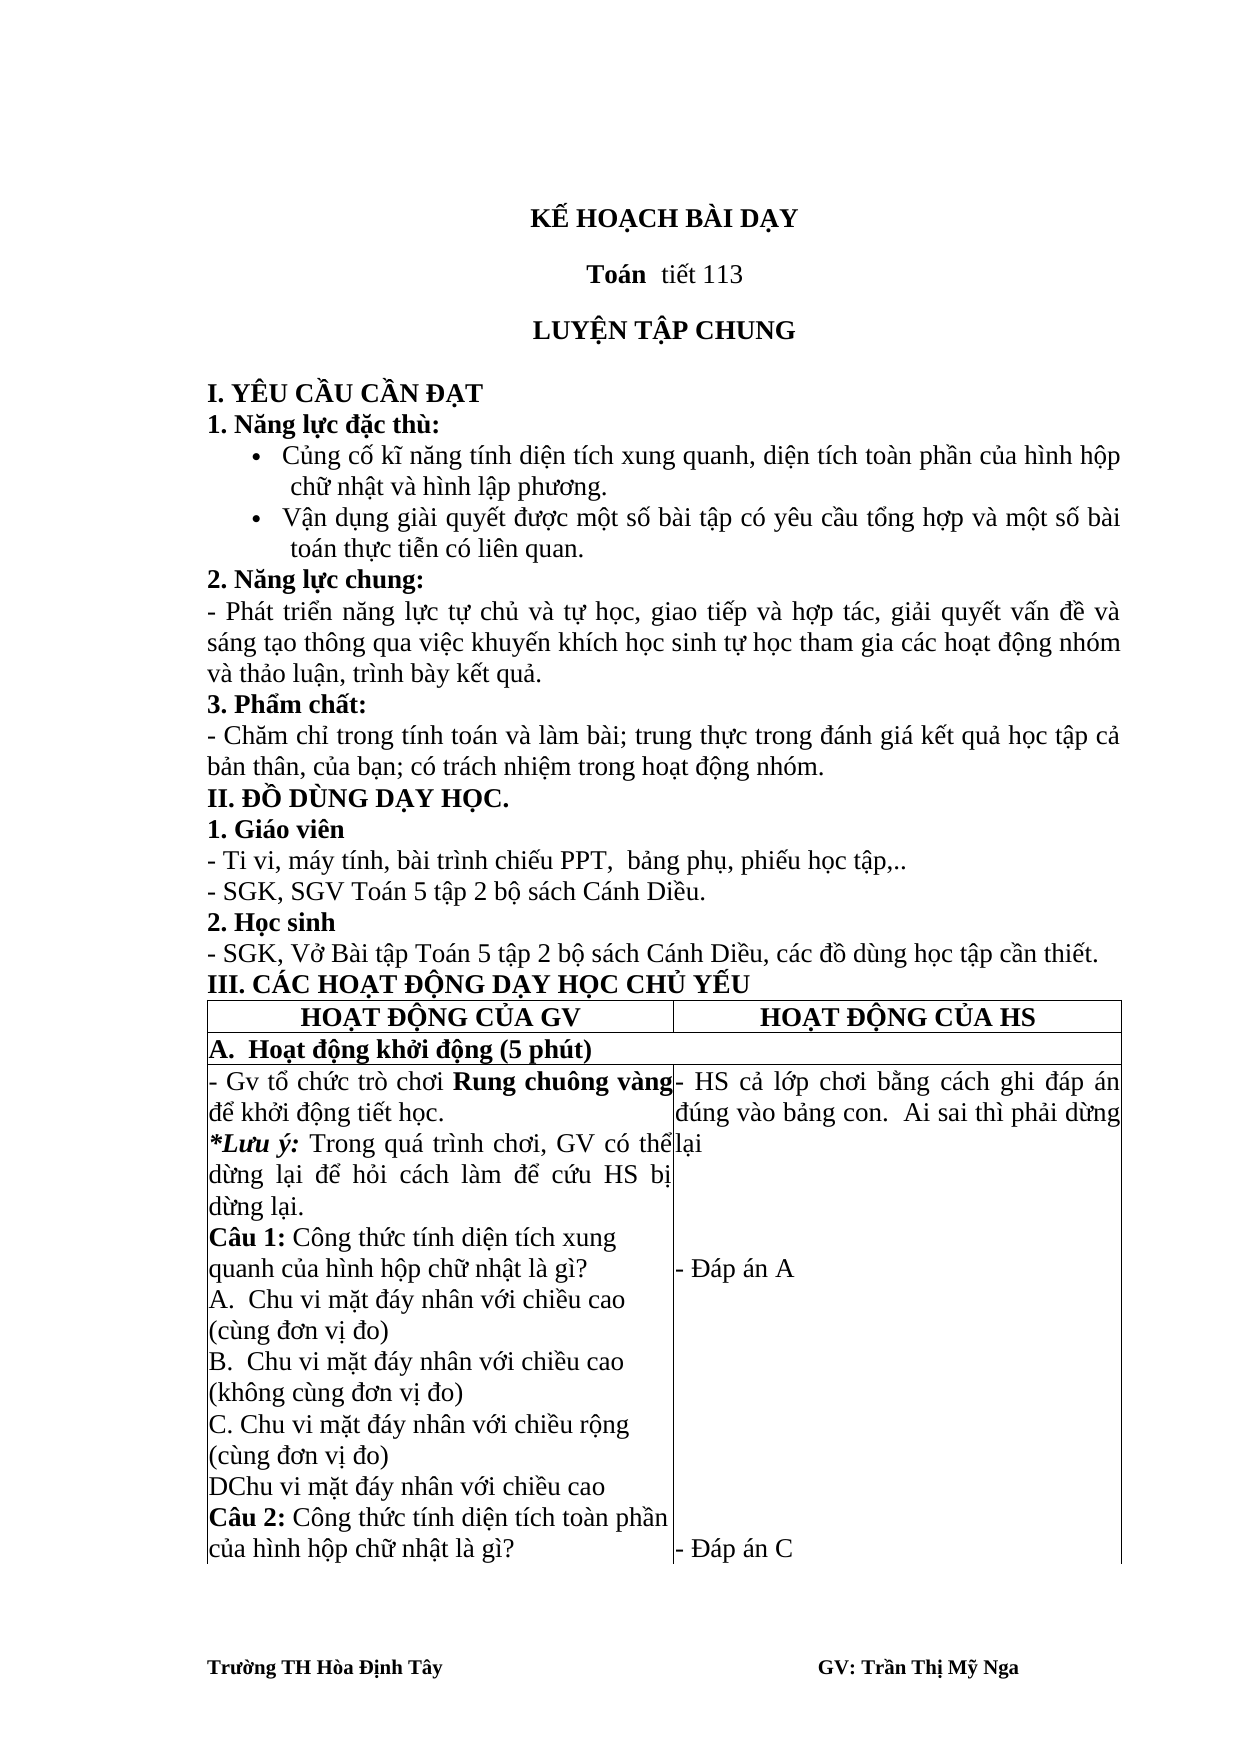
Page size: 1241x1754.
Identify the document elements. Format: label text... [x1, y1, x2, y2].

text I. YÊU CẦU CẦN ĐẠT [207, 377, 1122, 408]
text 1. Giáo viên [207, 813, 1122, 844]
text 1. Năng lực đặc thù: [207, 408, 1122, 439]
table_cell - HS cả lớp chơi bằng cách ghi đáp án đúng vào bảng con. Ai sai thì phải dừng lại [674, 1065, 1121, 1221]
table_cell - Đáp án C [674, 1501, 1121, 1563]
subtitle Toán tiết 113 [207, 258, 1122, 289]
table_cell - Đáp án A [674, 1221, 1121, 1501]
text - SGK, SGV Toán 5 tập 2 bộ sách Cánh Diều. [207, 875, 1122, 906]
table_cell A. Hoạt động khởi động (5 phút) [208, 1033, 1121, 1064]
text - Chăm chỉ trong tính toán và làm bài; trung thực trong đánh giá kết quả học tập cả bản thân, của bạn; có trách nhiệm trong hoạt động nhóm. [207, 719, 1122, 782]
text LUYỆN TẬP CHUNG [207, 314, 1122, 346]
subtitle KẾ HOẠCH BÀI DẠY [207, 202, 1122, 233]
table_header HOẠT ĐỘNG CỦA GV [208, 1001, 673, 1032]
table_cell - Gv tổ chức trò chơi Rung chuông vàng để khởi động tiết học. *Lưu ý: Trong quá trình chơi, GV có thể dừng lại để hỏi cách làm để cứu HS bị dừng lại. [208, 1065, 673, 1221]
text - Ti vi, máy tính, bài trình chiếu PPT, bảng phụ, phiếu học tập,.. [207, 844, 1122, 875]
text - Phát triển năng lực tự chủ và tự học, giao tiếp và hợp tác, giải quyết vấn đề và sáng tạo thông qua việc khuyến khích học sinh tự học tham gia các hoạt động nhóm và thảo luận, trình bày kết quả. [207, 595, 1122, 688]
text 2. Năng lực chung: [207, 564, 1122, 595]
text 2. Học sinh [207, 906, 1122, 937]
list Củng cố kĩ năng tính diện tích xung quanh, diện tích toàn phần của hình hộp chữ nhật và hình lập phương. [253, 439, 1122, 501]
table_header HOẠT ĐỘNG CỦA HS [674, 1001, 1121, 1032]
table_cell Câu 1: Công thức tính diện tích xung quanh của hình hộp chữ nhật là gì? A. Chu vi mặt đáy nhân với chiều cao (cùng đơn vị đo) B. Chu vi mặt đáy nhân với chiều cao (không cùng đơn vị đo) C. Chu vi mặt đáy nhân với chiều rộng (cùng đơn vị đo) DChu vi mặt đáy nhân với chiều cao [208, 1221, 673, 1501]
text - SGK, Vở Bài tập Toán 5 tập 2 bộ sách Cánh Diều, các đồ dùng học tập cần thiết. [207, 937, 1122, 968]
text III. CÁC HOẠT ĐỘNG DẠY HỌC CHỦ YẾU [207, 968, 1122, 1000]
text 3. Phẩm chất: [207, 688, 1122, 719]
text II. ĐỒ DÙNG DẠY HỌC. [207, 782, 1122, 813]
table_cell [208, 1501, 673, 1563]
list Vận dụng giài quyết được một số bài tập có yêu cầu tổng hợp và một số bài toán thực tiễn có liên quan. [253, 501, 1122, 564]
